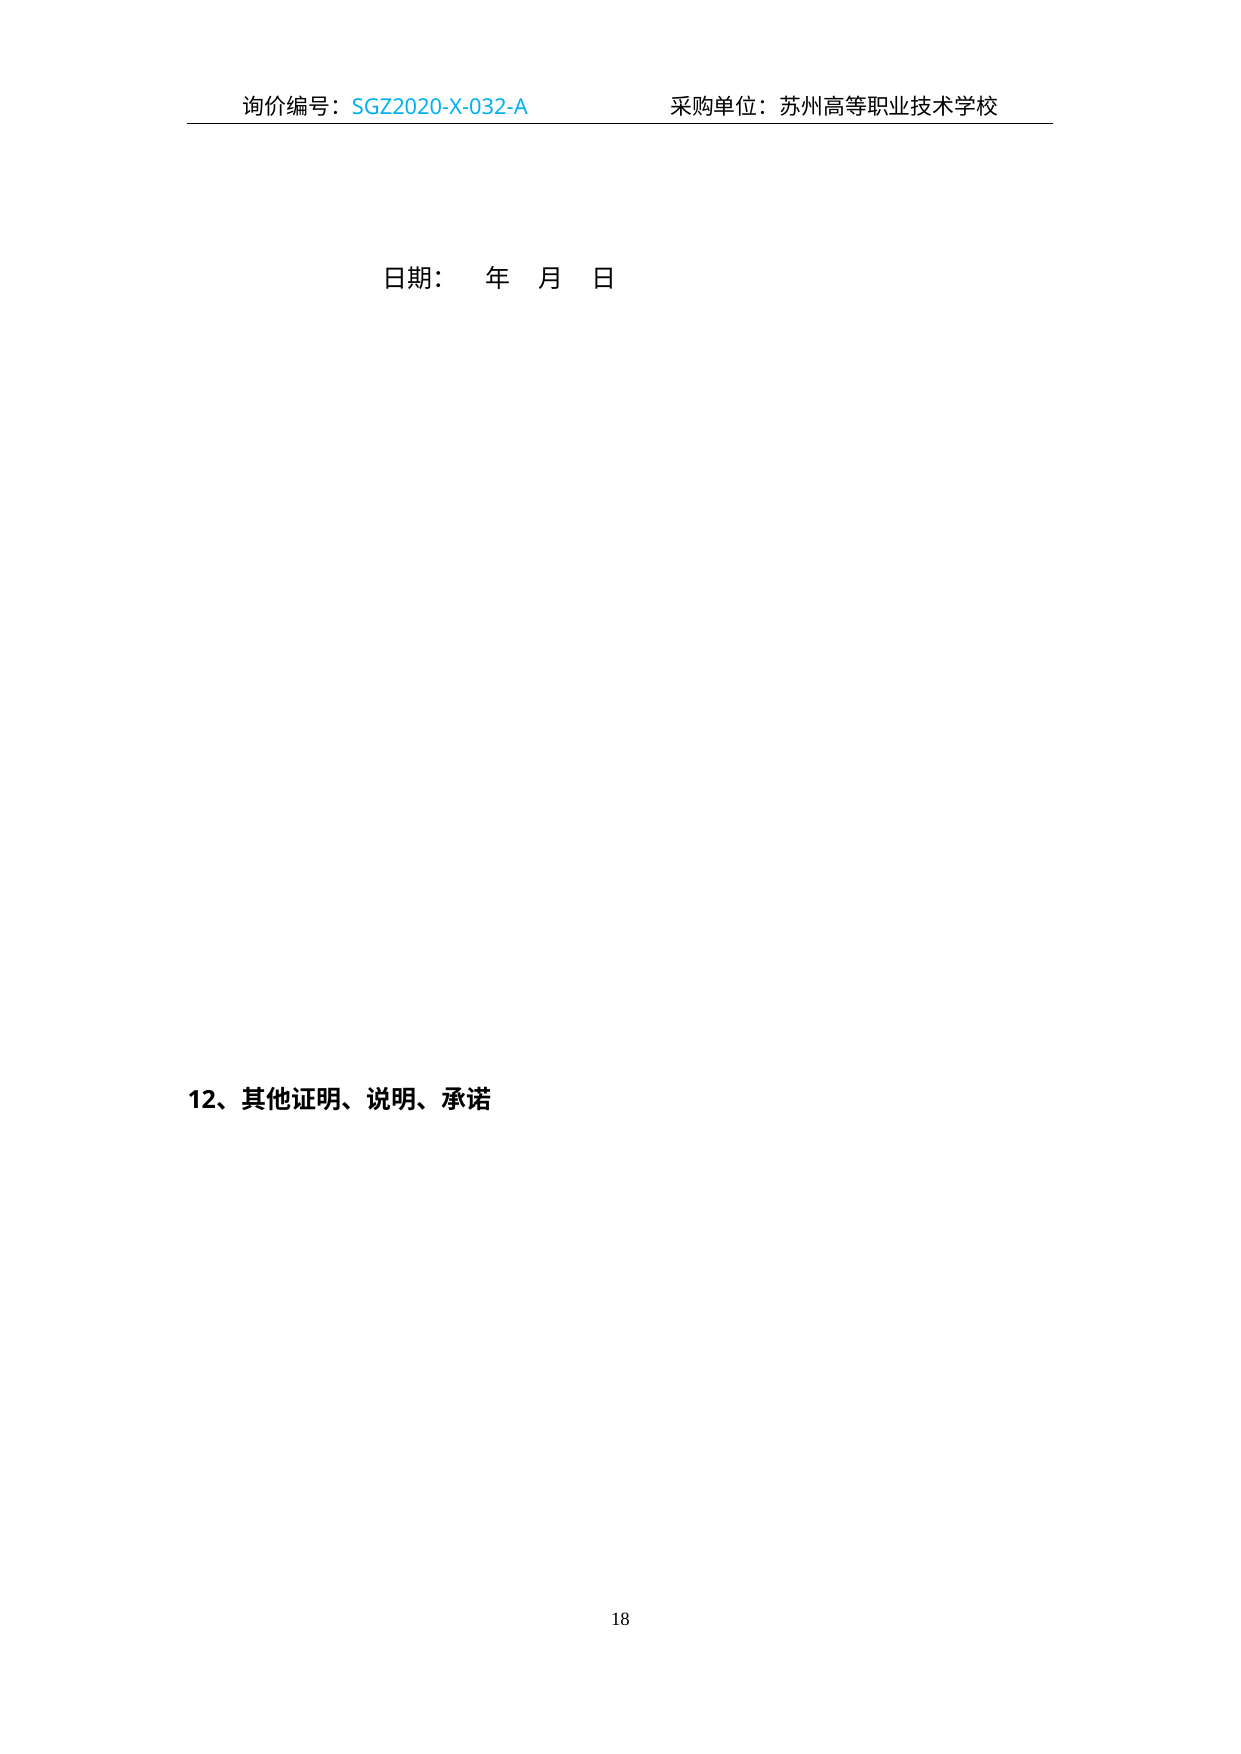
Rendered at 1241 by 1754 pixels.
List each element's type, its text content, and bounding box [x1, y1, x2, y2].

text 12、其他证明、说明、承诺 [187, 1065, 1053, 1130]
text 日期： 年 月 日 [187, 244, 1053, 309]
